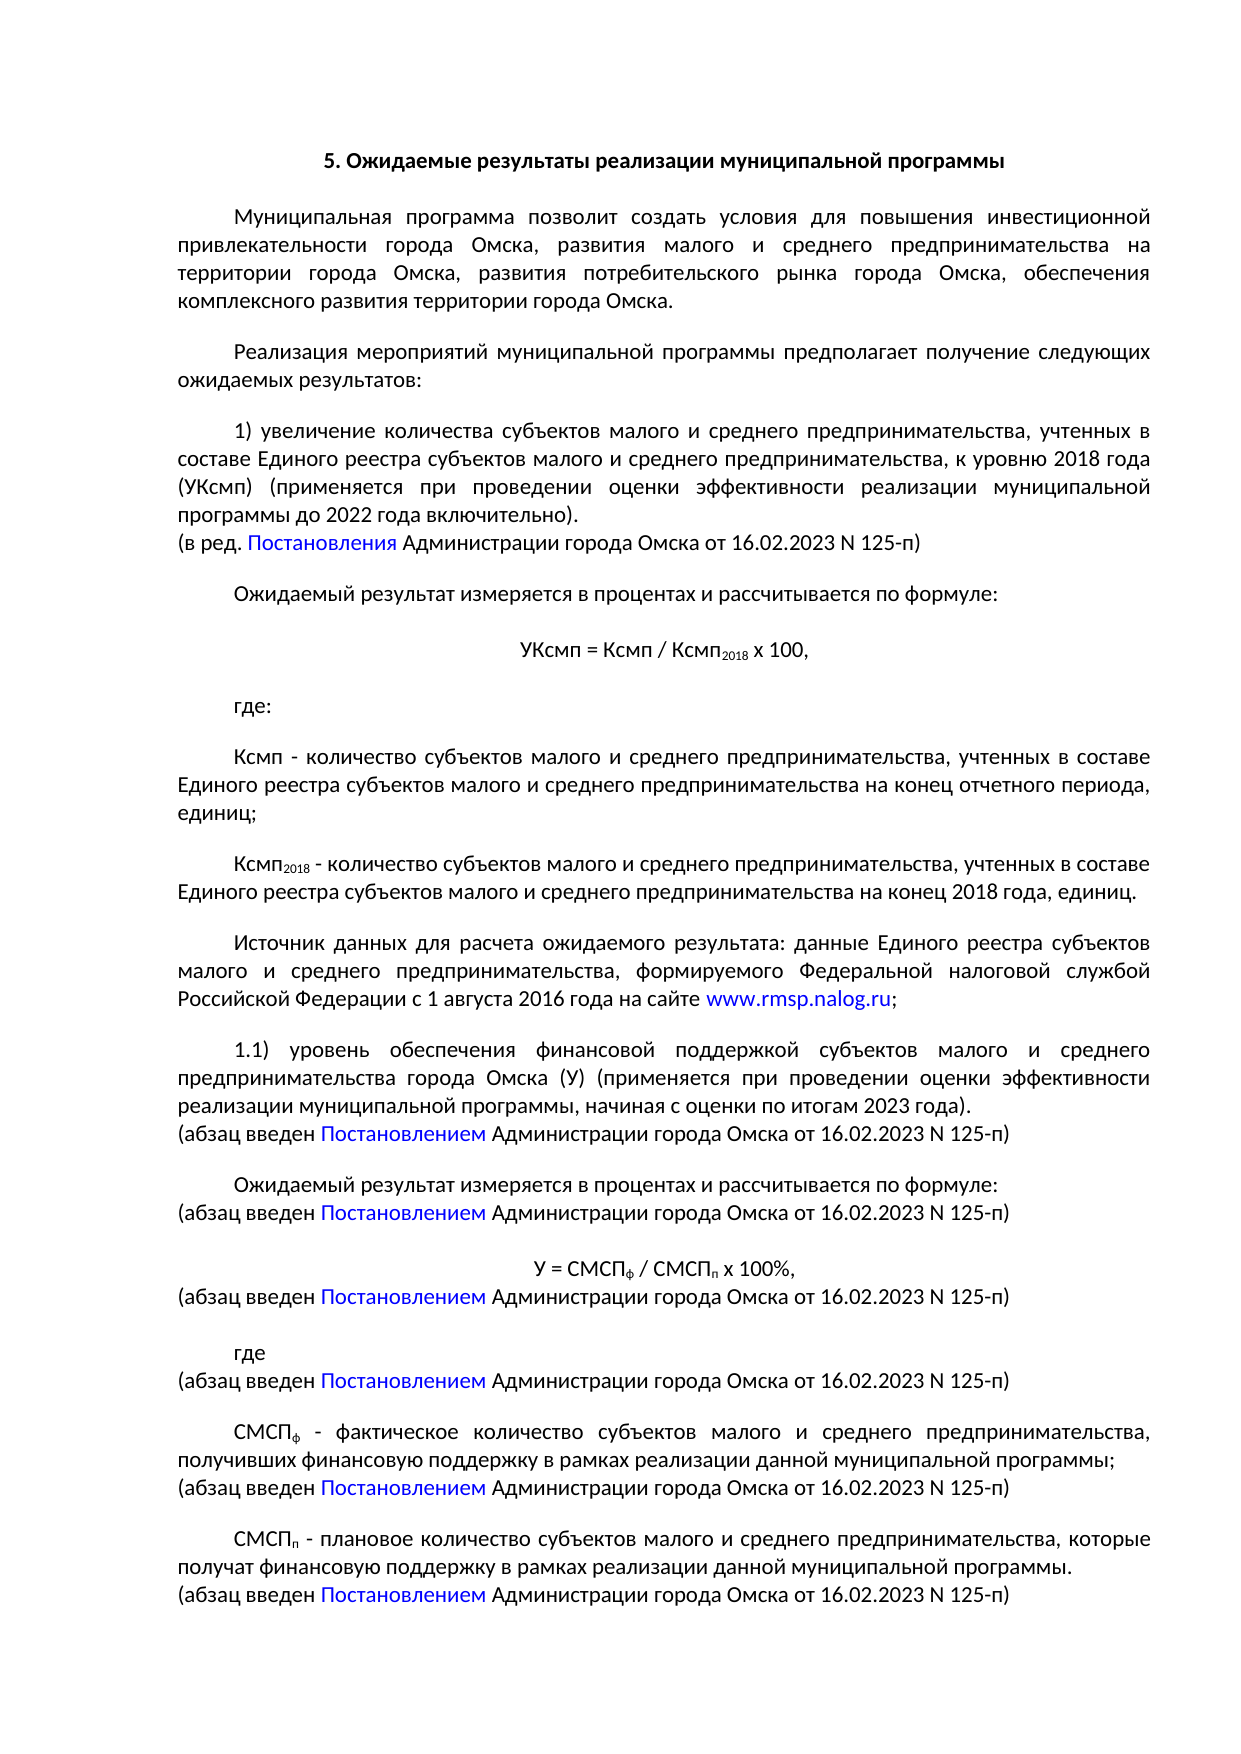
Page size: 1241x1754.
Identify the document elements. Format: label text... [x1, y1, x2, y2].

text (абзац введен Постановлением Администрации города Омска от 16.02.2023 N 125-п) [177, 1119, 1152, 1147]
text УКсмп = Ксмп / Ксмп2018 x 100, [177, 635, 1152, 663]
text Ксмп - количество субъектов малого и среднего предпринимательства, учтенных в составе Единого реестра субъектов малого и среднего предпринимательства на конец отчетного периода, единиц; [177, 742, 1152, 826]
text Источник данных для расчета ожидаемого результата: данные Единого реестра субъектов малого и среднего предпринимательства, формируемого Федеральной налоговой службой Российской Федерации с 1 августа 2016 года на сайте www.rmsp.nalog.ru; [177, 928, 1152, 1012]
text (абзац введен Постановлением Администрации города Омска от 16.02.2023 N 125-п) [177, 1198, 1152, 1226]
text (в ред. Постановления Администрации города Омска от 16.02.2023 N 125-п) [177, 528, 1152, 556]
text СМСПп - плановое количество субъектов малого и среднего предпринимательства, которые получат финансовую поддержку в рамках реализации данной муниципальной программы. [177, 1524, 1152, 1580]
text СМСПф - фактическое количество субъектов малого и среднего предпринимательства, получивших финансовую поддержку в рамках реализации данной муниципальной программы; [177, 1417, 1152, 1473]
text Муниципальная программа позволит создать условия для повышения инвестиционной привлекательности города Омска, развития малого и среднего предпринимательства на территории города Омска, развития потребительского рынка города Омска, обеспечения комплексного развития территории города Омска. [177, 202, 1152, 314]
text У = СМСПф / СМСПп x 100%, [177, 1254, 1152, 1282]
text 1) увеличение количества субъектов малого и среднего предпринимательства, учтенных в составе Единого реестра субъектов малого и среднего предпринимательства, к уровню 2018 года (УКсмп) (применяется при проведении оценки эффективности реализации муниципальной программы до 2022 года включительно). [177, 416, 1152, 528]
text где: [177, 691, 1152, 719]
text где [177, 1338, 1152, 1366]
title 5. Ожидаемые результаты реализации муниципальной программы [177, 146, 1152, 174]
text Ожидаемый результат измеряется в процентах и рассчитывается по формуле: [177, 579, 1152, 607]
text (абзац введен Постановлением Администрации города Омска от 16.02.2023 N 125-п) [177, 1473, 1152, 1501]
text (абзац введен Постановлением Администрации города Омска от 16.02.2023 N 125-п) [177, 1366, 1152, 1394]
text 1.1) уровень обеспечения финансовой поддержкой субъектов малого и среднего предпринимательства города Омска (У) (применяется при проведении оценки эффективности реализации муниципальной программы, начиная с оценки по итогам 2023 года). [177, 1035, 1152, 1119]
text (абзац введен Постановлением Администрации города Омска от 16.02.2023 N 125-п) [177, 1282, 1152, 1310]
text Ксмп2018 - количество субъектов малого и среднего предпринимательства, учтенных в составе Единого реестра субъектов малого и среднего предпринимательства на конец 2018 года, единиц. [177, 849, 1152, 905]
text Ожидаемый результат измеряется в процентах и рассчитывается по формуле: [177, 1170, 1152, 1198]
text Реализация мероприятий муниципальной программы предполагает получение следующих ожидаемых результатов: [177, 337, 1152, 393]
text (абзац введен Постановлением Администрации города Омска от 16.02.2023 N 125-п) [177, 1580, 1152, 1608]
